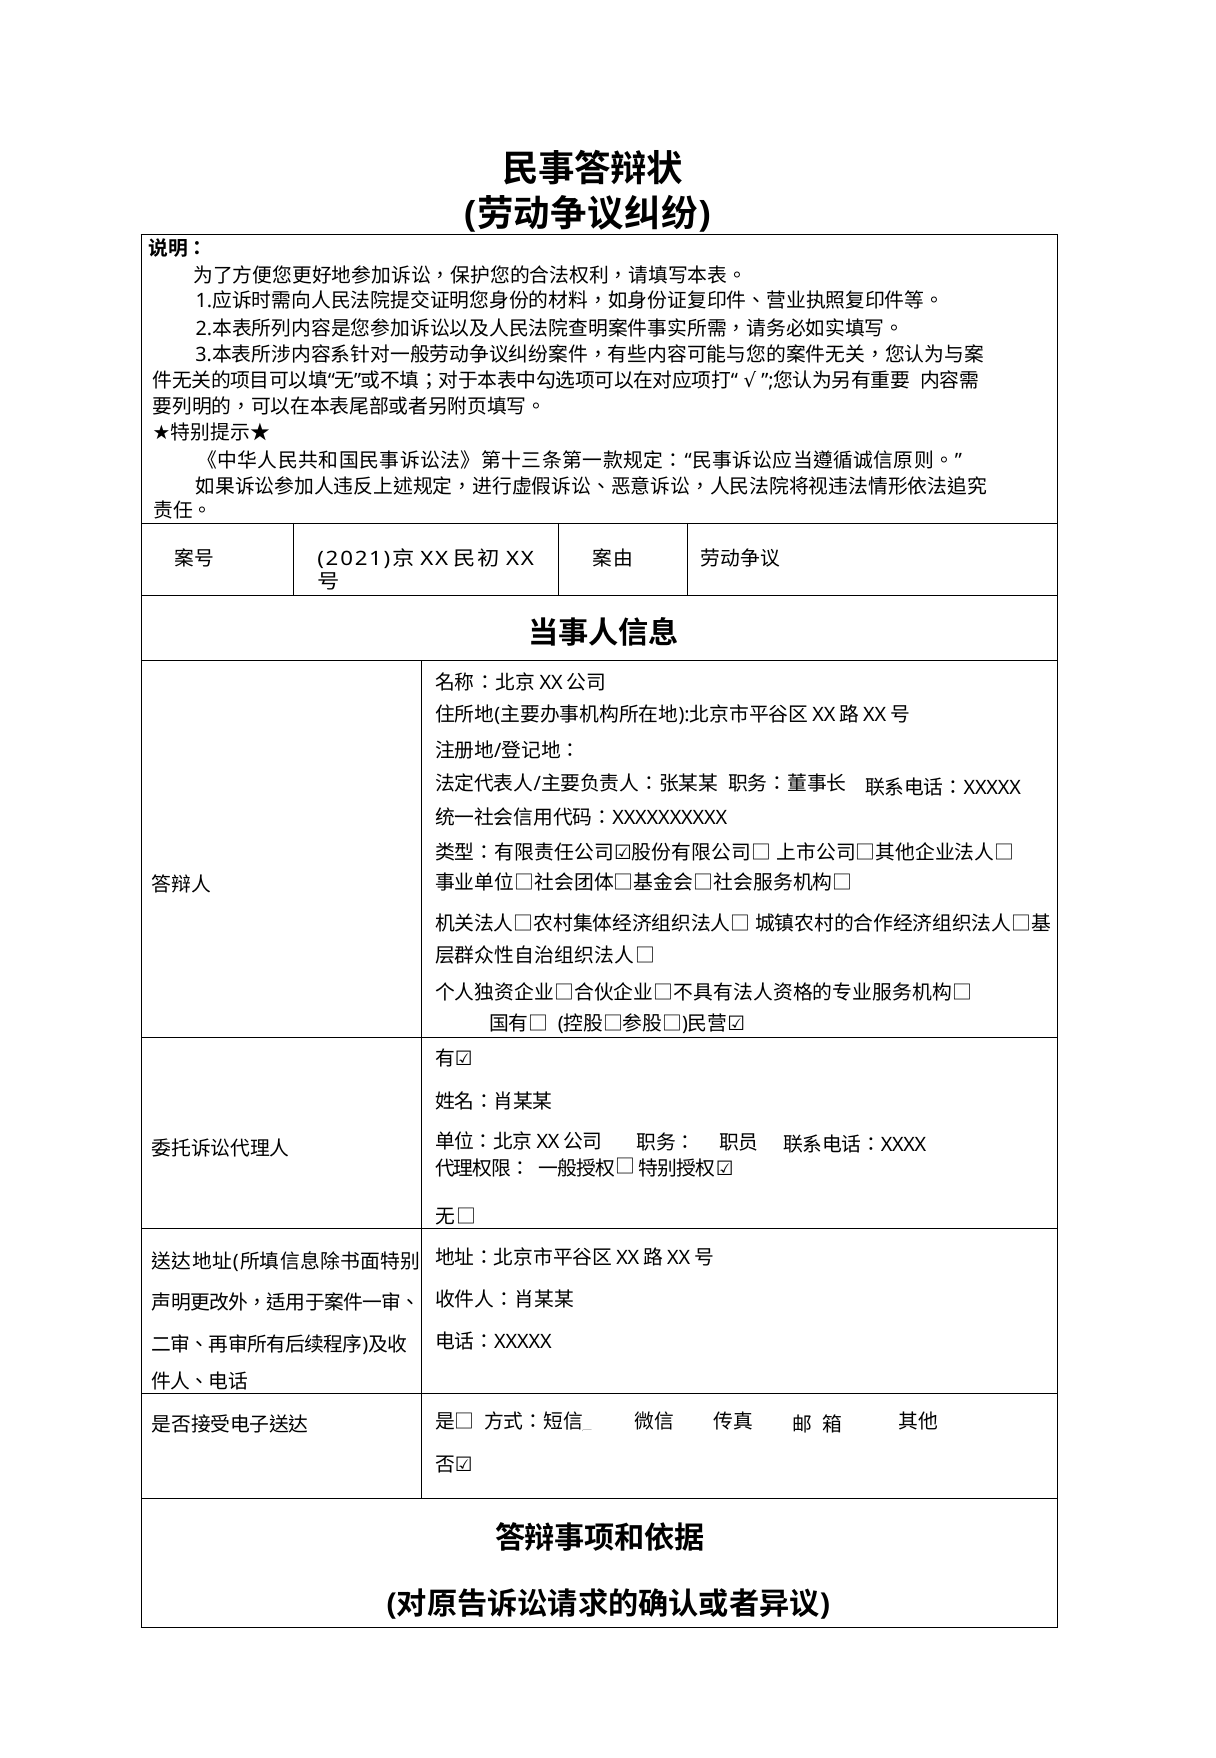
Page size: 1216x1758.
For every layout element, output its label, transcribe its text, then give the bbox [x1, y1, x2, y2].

table_cell 地址：北京市平谷区XX路XX号 收件人：肖某某 电话：XXXXX [422, 1229, 1057, 1393]
text 民事答辩状 [502, 146, 1058, 191]
text (劳动争议纠纷) [464, 193, 1058, 234]
table_cell (2021)京XX民初XX号 [294, 524, 558, 595]
table_header 说明： 为了方便您更好地参加诉讼，保护您的合法权利，请填写本表。 1.应诉时需向人民法院提交证明您身份的材料，如身份证复印件、营业执照复印件等。 2.本表所列内容是您参加诉讼以及人民法院查明案件事实所需，请务必如实填写。 3.本表所涉内容系针对一般劳动争议纠纷案件，有些内容可能与您的案件无关，您认为与案 件无关的项目可以填“无”或不填；对于本表中勾选项可以在对应项打“ √ ”;您认为另有重要 内容需要列明的，可以在本表尾部或者另附页填写。 ★特别提示★ 《中华人民共和国民事诉讼法》第十三条第一款规定：“民事诉讼应当遵循诚信原则。” 如果诉讼参加人违反上述规定，进行虚假诉讼、恶意诉讼，人民法院将视违法情形依法追究 责任。 [142, 235, 1057, 523]
table_cell 答辩人 [142, 661, 421, 1037]
table_cell 名称：北京XX公司 住所地(主要办事机构所在地):北京市平谷区XX路XX号 注册地/登记地： 法定代表人/主要负责人：张某某 职务：董事长 联系电话：XXXXX 统一社会信用代码：XXXXXXXXXX 类型：有限责任公司☑股份有限公司□ 上市公司□其他企业法人□ 事业单位□社会团体□基金会□社会服务机构□ 机关法人□农村集体经济组织法人□ 城镇农村的合作经济组织法人□基 层群众性自治组织法人□ 个人独资企业□合伙企业□不具有法人资格的专业服务机构□ 国有□ (控股□参股□)民营☑ [422, 661, 1057, 1037]
table_cell 送达地址(所填信息除书面特别 声明更改外，适用于案件一审、 二审、再审所有后续程序)及收 件人、电话 [142, 1229, 421, 1393]
table_cell 有☑ 姓名：肖某某 单位：北京XX公司 职务： 职员 联系电话：XXXX 代理权限： 一般授权□ 特别授权☑ 无□ [422, 1038, 1057, 1228]
table_cell 案号 [142, 524, 293, 595]
table_cell 是□ 方式：短信_ 微信 传真 邮 箱 其他 否☑ [422, 1394, 1057, 1498]
table_cell 当事人信息 [142, 596, 1057, 660]
table_cell 委托诉讼代理人 [142, 1038, 421, 1228]
table_cell 案由 [559, 524, 687, 595]
table_cell 答辩事项和依据 (对原告诉讼请求的确认或者异议) [142, 1499, 1057, 1627]
table_cell 是否接受电子送达 [142, 1394, 421, 1498]
table_cell 劳动争议 [688, 524, 1057, 595]
